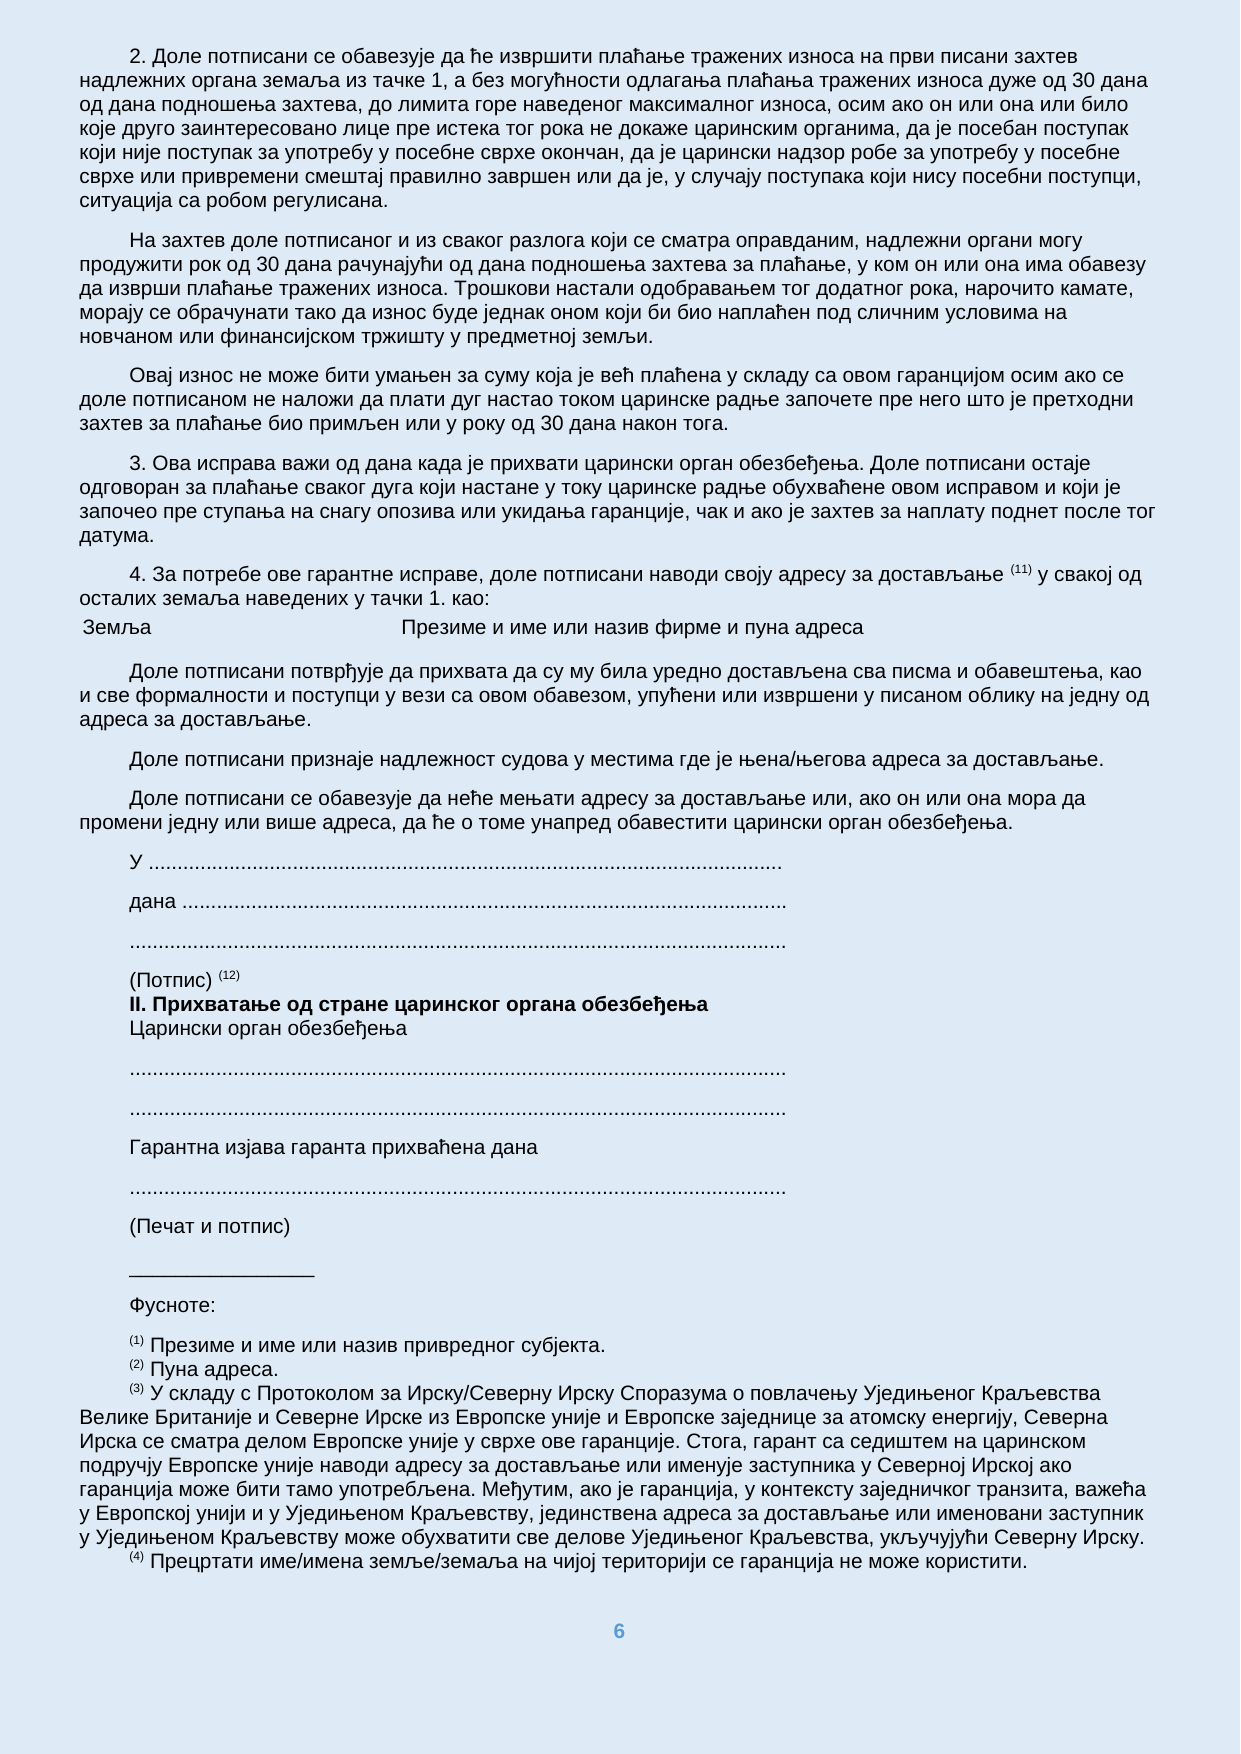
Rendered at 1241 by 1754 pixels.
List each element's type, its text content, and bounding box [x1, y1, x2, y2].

text (Печат и потпис) [79, 1214, 1159, 1238]
text (1) Презиме и име или назив привредног субјекта. [79, 1333, 1159, 1357]
table_header Презиме и име или назив фирме и пуна адреса [397, 610, 1240, 659]
text Царински орган обезбеђења [79, 1016, 1159, 1040]
text 2. Доле потписани се обавезује да ће извршити плаћање тражених износа на први писани захтев надлежних органа земаља из тачке 1, а без могућности одлагања плаћања тражених износа дуже од 30 дана од дана подношења захтева, до лимита горе наведеног максималног износа, осим ако он или она или било које друго заинтересовано лице пре истека тог рока не докаже царинским органима, да је посебан поступак који није поступак за употребу у посебне сврхе окончан, да је царински надзор робе за употребу у посебне сврхе или привремени смештај правилно завршен или да је, у случају поступака који нису посебни поступци, ситуација са робом регулисана. [79, 44, 1159, 212]
text II. Прихватање од стране царинског органа обезбеђења [79, 992, 1159, 1016]
text 4. За потребе ове гарантне исправе, доле потписани наводи своју адресу за достављање (11) у свакој од осталих земаља наведених у тачки 1. као: [79, 562, 1159, 610]
text (Потпис) (12) [79, 968, 1159, 992]
text У .............................................................................................................. [79, 849, 1159, 873]
text Доле потписани се обавезује да неће мењати адресу за достављање или, ако он или она мора да промени једну или више адреса, да ће о томе унапред обавестити царински орган обезбеђења. [79, 786, 1159, 834]
text 3. Ова исправа важи од дана када је прихвати царински орган обезбеђења. Доле потписани остаје одговоран за плаћање сваког дуга који настане у току царинске радње обухваћене овом исправом и који је започео пре ступања на снагу опозива или укидања гаранције, чак и ако је захтев за наплату поднет после тог датума. [79, 451, 1159, 546]
text .................................................................................................................. [79, 929, 1159, 953]
text .................................................................................................................. [79, 1056, 1159, 1080]
table_header Земља [78, 610, 397, 659]
text (4) Прецртати име/имена земље/земаља на чијој територији се гаранција не може користити. [79, 1548, 1159, 1572]
text Овај износ не може бити умањен за суму која је већ плаћена у складу са овом гаранцијом осим ако се доле потписаном не наложи да плати дуг настао током царинске радње започете пре него што је претходни захтев за плаћање био примљен или у року од 30 дана након тога. [79, 363, 1159, 435]
text дана ......................................................................................................... [79, 889, 1159, 913]
text Фусноте: [79, 1293, 1159, 1317]
text На захтев доле потписаног и из сваког разлога који се сматра оправданим, надлежни органи могу продужити рок од 30 дана рачунајући од дана подношења захтева за плаћање, у ком он или она има обавезу да изврши плаћање тражених износа. Трошкови настали одобравањем тог додатног рока, нарочито камате, морају се обрачунати тако да износ буде једнак оном који би био наплаћен под сличним условима на новчаном или финансијском тржишту у предметној земљи. [79, 228, 1159, 347]
text (3) У складу с Протоколом за Ирску/Северну Ирску Споразума о повлачењу Уједињеног Краљевства Велике Британије и Северне Ирске из Европске уније и Европске заједнице за атомску енергију, Северна Ирска се сматра делом Европске уније у сврхе ове гаранције. Стога, гарант са седиштем на царинском подручју Европске уније наводи адресу за достављање или именује заступника у Северној Ирској ако гаранција може бити тамо употребљена. Међутим, ако је гаранција, у контексту заједничког транзита, важећа у Европској унији и у Уједињеном Краљевству, јединствена адреса за достављање или именовани заступник у Уједињеном Краљевству може обухватити све делове Уједињеног Краљевства, укључујући Северну Ирску. [79, 1381, 1159, 1548]
text Гарантна изјава гаранта прихваћена дана [79, 1135, 1159, 1159]
text Доле потписани признаје надлежност судова у местима где је њена/његова адреса за достављање. [79, 746, 1159, 770]
text .................................................................................................................. [79, 1174, 1159, 1198]
text (2) Пуна адреса. [79, 1357, 1159, 1381]
text ________________ [79, 1254, 1159, 1278]
text Доле потписани потврђује да прихвата да су му била уредно достављена сва писма и обавештења, као и све формалности и поступци у вези са овом обавезом, упућени или извршени у писаном облику на једну од адреса за достављање. [79, 659, 1159, 731]
text .................................................................................................................. [79, 1095, 1159, 1119]
